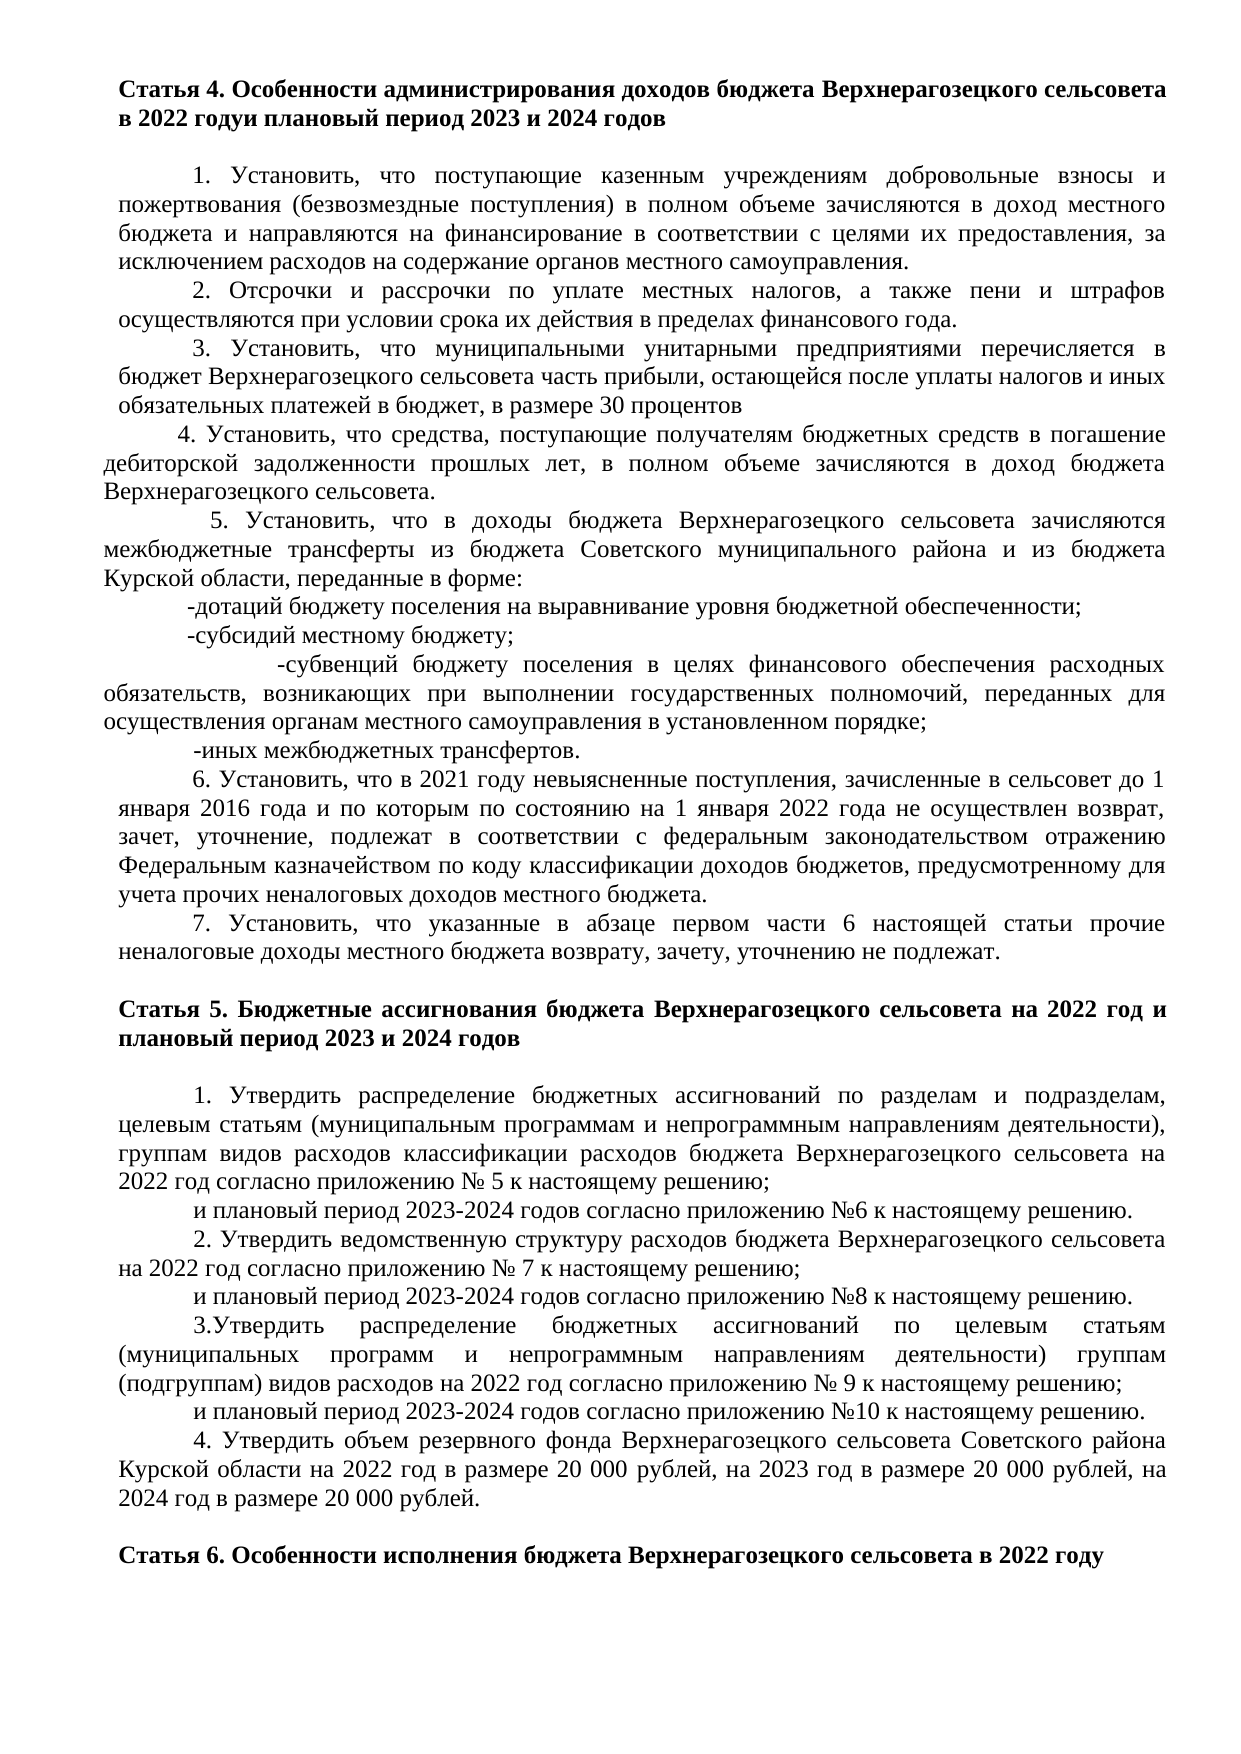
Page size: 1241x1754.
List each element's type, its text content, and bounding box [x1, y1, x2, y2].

text Статья 5. Бюджетные ассигнования бюджета Верхнерагозецкого сельсовета на 2022 год и плановый период 2023 и 2024 годов [118, 994, 1167, 1051]
text Статья 6. Особенности исполнения бюджета Верхнерагозецкого сельсовета в 2022 году [118, 1540, 1167, 1569]
text 3. Установить, что муниципальными унитарными предприятиями перечисляется в бюджет Верхнерагозецкого сельсовета часть прибыли, остающейся после уплаты налогов и иных обязательных платежей в бюджет, в размере 30 процентов [118, 333, 1167, 419]
text 2. Отсрочки и рассрочки по уплате местных налогов, а также пени и штрафов осуществляются при условии срока их действия в пределах финансового года. [118, 275, 1167, 333]
text и плановый период 2023-2024 годов согласно приложению №6 к настоящему решению. [118, 1195, 1167, 1224]
text Статья 4. Особенности администрирования доходов бюджета Верхнерагозецкого сельсовета в 2022 годуи плановый период 2023 и 2024 годов [118, 74, 1167, 131]
text 1. Установить, что поступающие казенным учреждениям добровольные взносы и пожертвования (безвозмездные поступления) в полном объеме зачисляются в доход местного бюджета и направляются на финансирование в соответствии с целями их предоставления, за исключением расходов на содержание органов местного самоуправления. [118, 160, 1167, 275]
text -субвенций бюджету поселения в целях финансового обеспечения расходных обязательств, возникающих при выполнении государственных полномочий, переданных для осуществления органам местного самоуправления в установленном порядке; [103, 649, 1167, 735]
text -иных межбюджетных трансфертов. [103, 735, 1167, 764]
text 1. Утвердить распределение бюджетных ассигнований по разделам и подразделам, целевым статьям (муниципальным программам и непрограммным направлениям деятельности), группам видов расходов классификации расходов бюджета Верхнерагозецкого сельсовета на 2022 год согласно приложению № 5 к настоящему решению; [118, 1080, 1167, 1195]
text 3.Утвердить распределение бюджетных ассигнований по целевым статьям (муниципальных программ и непрограммным направлениям деятельности) группам (подгруппам) видов расходов на 2022 год согласно приложению № 9 к настоящему решению; [118, 1310, 1167, 1396]
text 5. Установить, что в доходы бюджета Верхнерагозецкого сельсовета зачисляются межбюджетные трансферты из бюджета Советского муниципального района и из бюджета Курской области, переданные в форме: [103, 505, 1167, 591]
text 4. Утвердить объем резервного фонда Верхнерагозецкого сельсовета Советского района Курской области на 2022 год в размере 20 000 рублей, на 2023 год в размере 20 000 рублей, на 2024 год в размере 20 000 рублей. [118, 1425, 1167, 1511]
text -дотаций бюджету поселения на выравнивание уровня бюджетной обеспеченности; [103, 591, 1167, 620]
text 7. Установить, что указанные в абзаце первом части 6 настоящей статьи прочие неналоговые доходы местного бюджета возврату, зачету, уточнению не подлежат. [118, 908, 1167, 965]
text 4. Установить, что средства, поступающие получателям бюджетных средств в погашение дебиторской задолженности прошлых лет, в полном объеме зачисляются в доход бюджета Верхнерагозецкого сельсовета. [103, 419, 1167, 505]
text 2. Утвердить ведомственную структуру расходов бюджета Верхнерагозецкого сельсовета на 2022 год согласно приложению № 7 к настоящему решению; [118, 1224, 1167, 1281]
text и плановый период 2023-2024 годов согласно приложению №8 к настоящему решению. [118, 1281, 1167, 1310]
text -субсидий местному бюджету; [103, 620, 1167, 649]
text 6. Установить, что в 2021 году невыясненные поступления, зачисленные в сельсовет до 1 января 2016 года и по которым по состоянию на 1 января 2022 года не осуществлен возврат, зачет, уточнение, подлежат в соответствии с федеральным законодательством отражению Федеральным казначейством по коду классификации доходов бюджетов, предусмотренному для учета прочих неналоговых доходов местного бюджета. [118, 764, 1167, 908]
text и плановый период 2023-2024 годов согласно приложению №10 к настоящему решению. [118, 1396, 1167, 1425]
